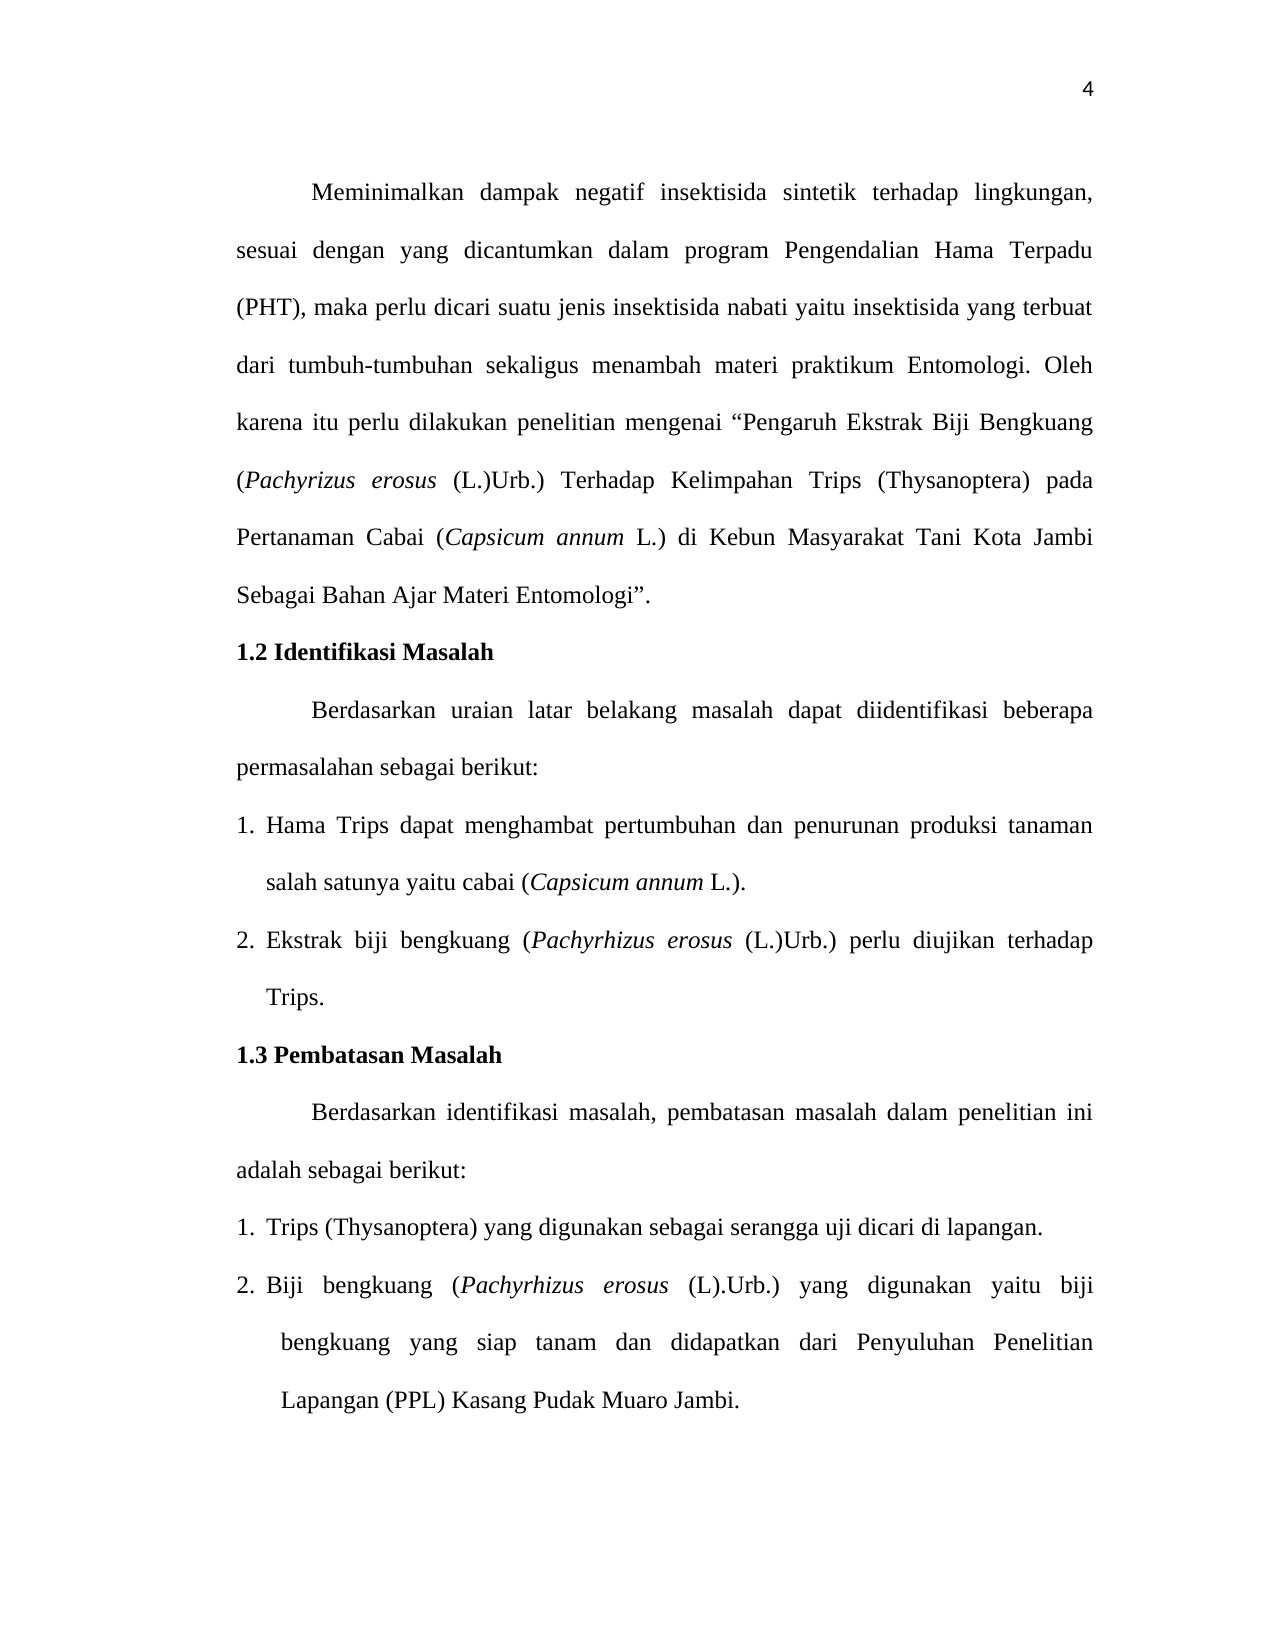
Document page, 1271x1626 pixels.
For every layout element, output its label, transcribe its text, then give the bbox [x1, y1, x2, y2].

list Meminimalkan dampak negatif insektisida sintetik terhadap lingkungan, sesuai dengan yang dicantumkan dalam program Pengendalian Hama Terpadu (PHT), maka perlu dicari suatu jenis insektisida nabati yaitu insektisida yang terbuat dari tumbuh-tumbuhan sekaligus menambah materi praktikum Entomologi. Oleh karena itu perlu dilakukan penelitian mengenai “Pengaruh Ekstrak Biji Bengkuang (Pachyrizus erosus (L.)Urb.) Terhadap Kelimpahan Trips (Thysanoptera) pada Pertanaman Cabai (Capsicum annum L.) di Kebun Masyarakat Tani Kota Jambi Sebagai Bahan Ajar Materi Entomologi”. [236, 177, 1094, 608]
list Pembatasan Masalah [236, 1040, 1094, 1068]
list Hama Trips dapat menghambat pertumbuhan dan penurunan produksi tanaman salah satunya yaitu cabai (Capsicum annum L.). [236, 810, 1094, 896]
list Identifikasi Masalah [236, 637, 1094, 666]
list Berdasarkan identifikasi masalah, pembatasan masalah dalam penelitian ini adalah sebagai berikut: [236, 1097, 1094, 1183]
list Biji bengkuang (Pachyrhizus erosus (L).Urb.) yang digunakan yaitu biji bengkuang yang siap tanam dan didapatkan dari Penyuluhan Penelitian Lapangan (PPL) Kasang Pudak Muaro Jambi. [236, 1270, 1094, 1413]
list Ekstrak biji bengkuang (Pachyrhizus erosus (L.)Urb.) perlu diujikan terhadap Trips. [236, 925, 1094, 1011]
list Trips (Thysanoptera) yang digunakan sebagai serangga uji dicari di lapangan. [236, 1212, 1094, 1241]
list Berdasarkan uraian latar belakang masalah dapat diidentifikasi beberapa permasalahan sebagai berikut: [236, 695, 1094, 781]
